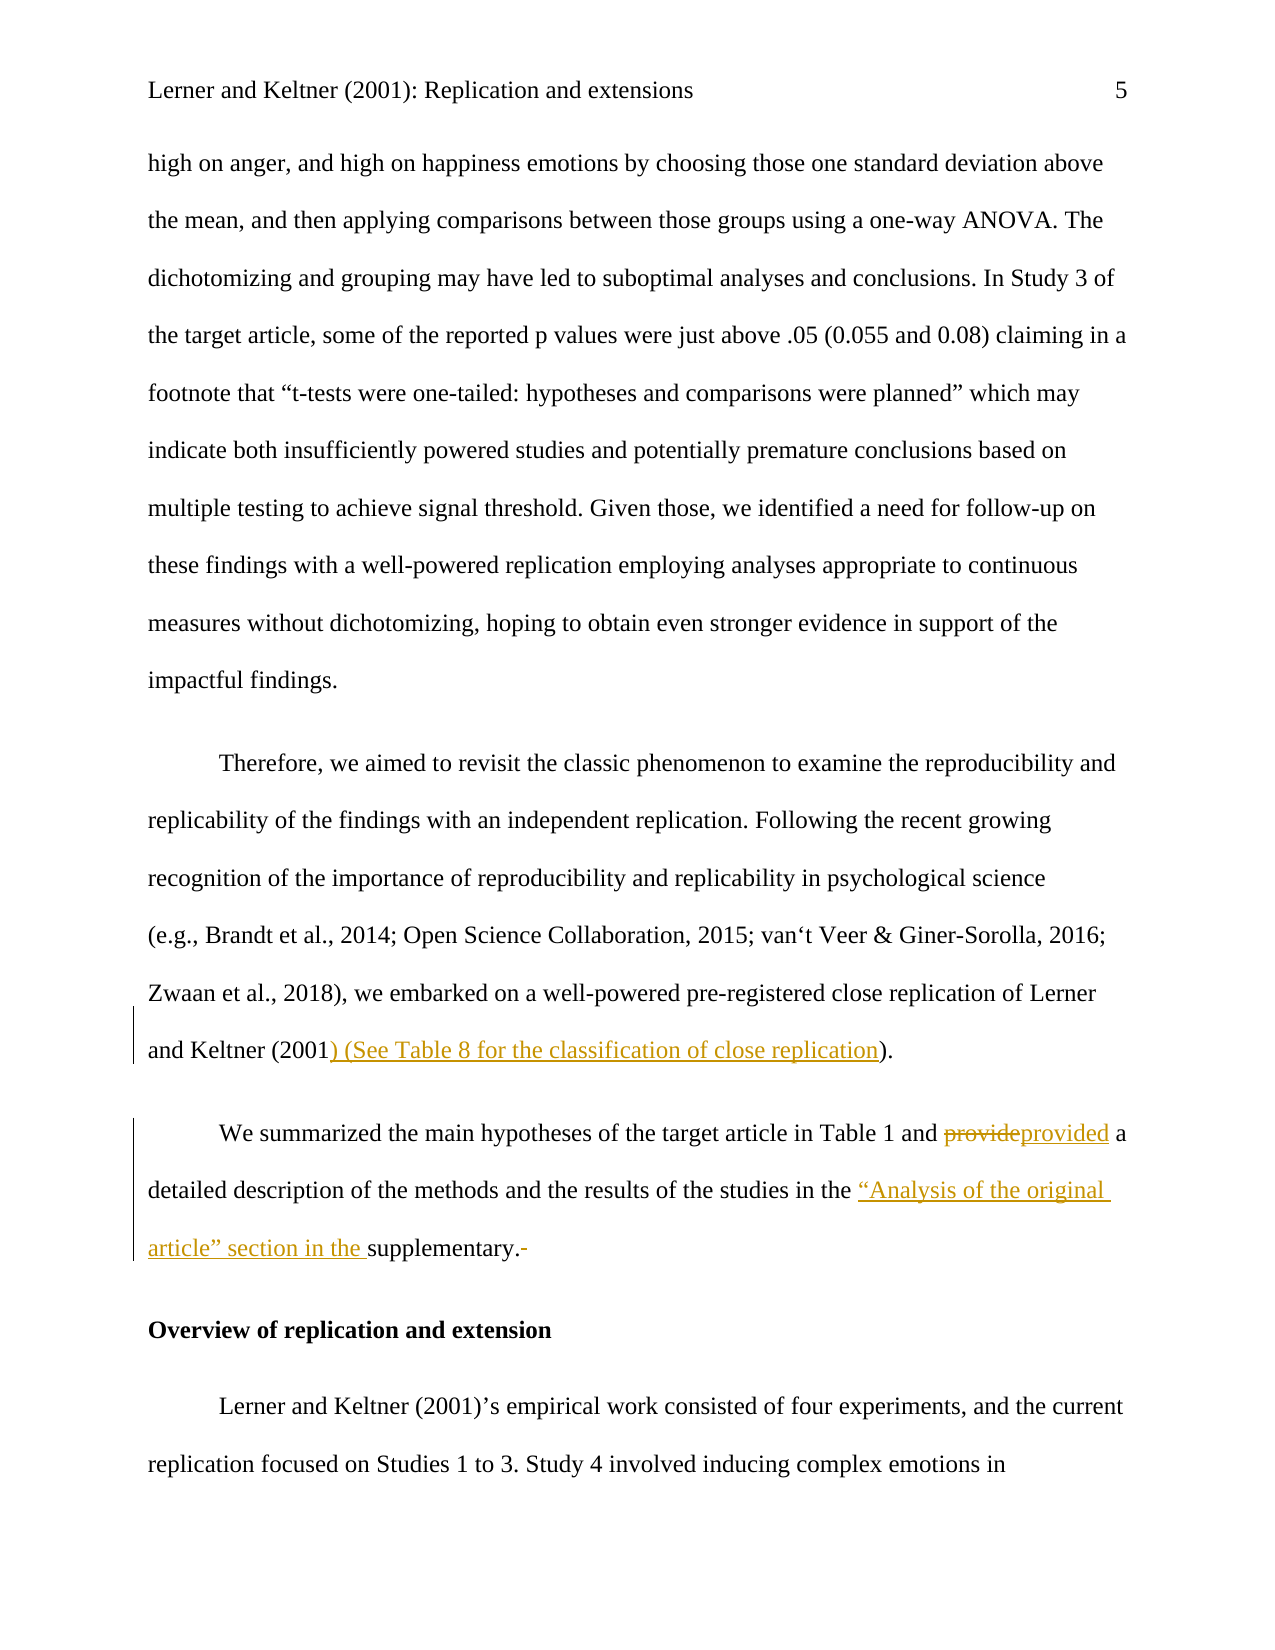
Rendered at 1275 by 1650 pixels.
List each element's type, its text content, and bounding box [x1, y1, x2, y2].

text Therefore, we aimed to revisit the classic phenomenon to examine the reproducibility and replicability of the findings with an independent replication. Following the recent growing recognition of the importance of reproducibility and replicability in psychological science (e.g., Brandt et al., 2014; Open Science Collaboration, 2015; van‘t Veer & Giner-Sorolla, 2016; Zwaan et al., 2018), we embarked on a well-powered pre-registered close replication of Lerner and Keltner (2001). [148, 748, 1127, 1064]
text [148, 1391, 1127, 1478]
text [148, 148, 1127, 694]
subtitle Overview of replication and extension [148, 1315, 1127, 1344]
text We summarized the main hypotheses of the target article in Table 1 and a detailed description of the methods and the results of the studies in the supplementary. [148, 1118, 1127, 1261]
